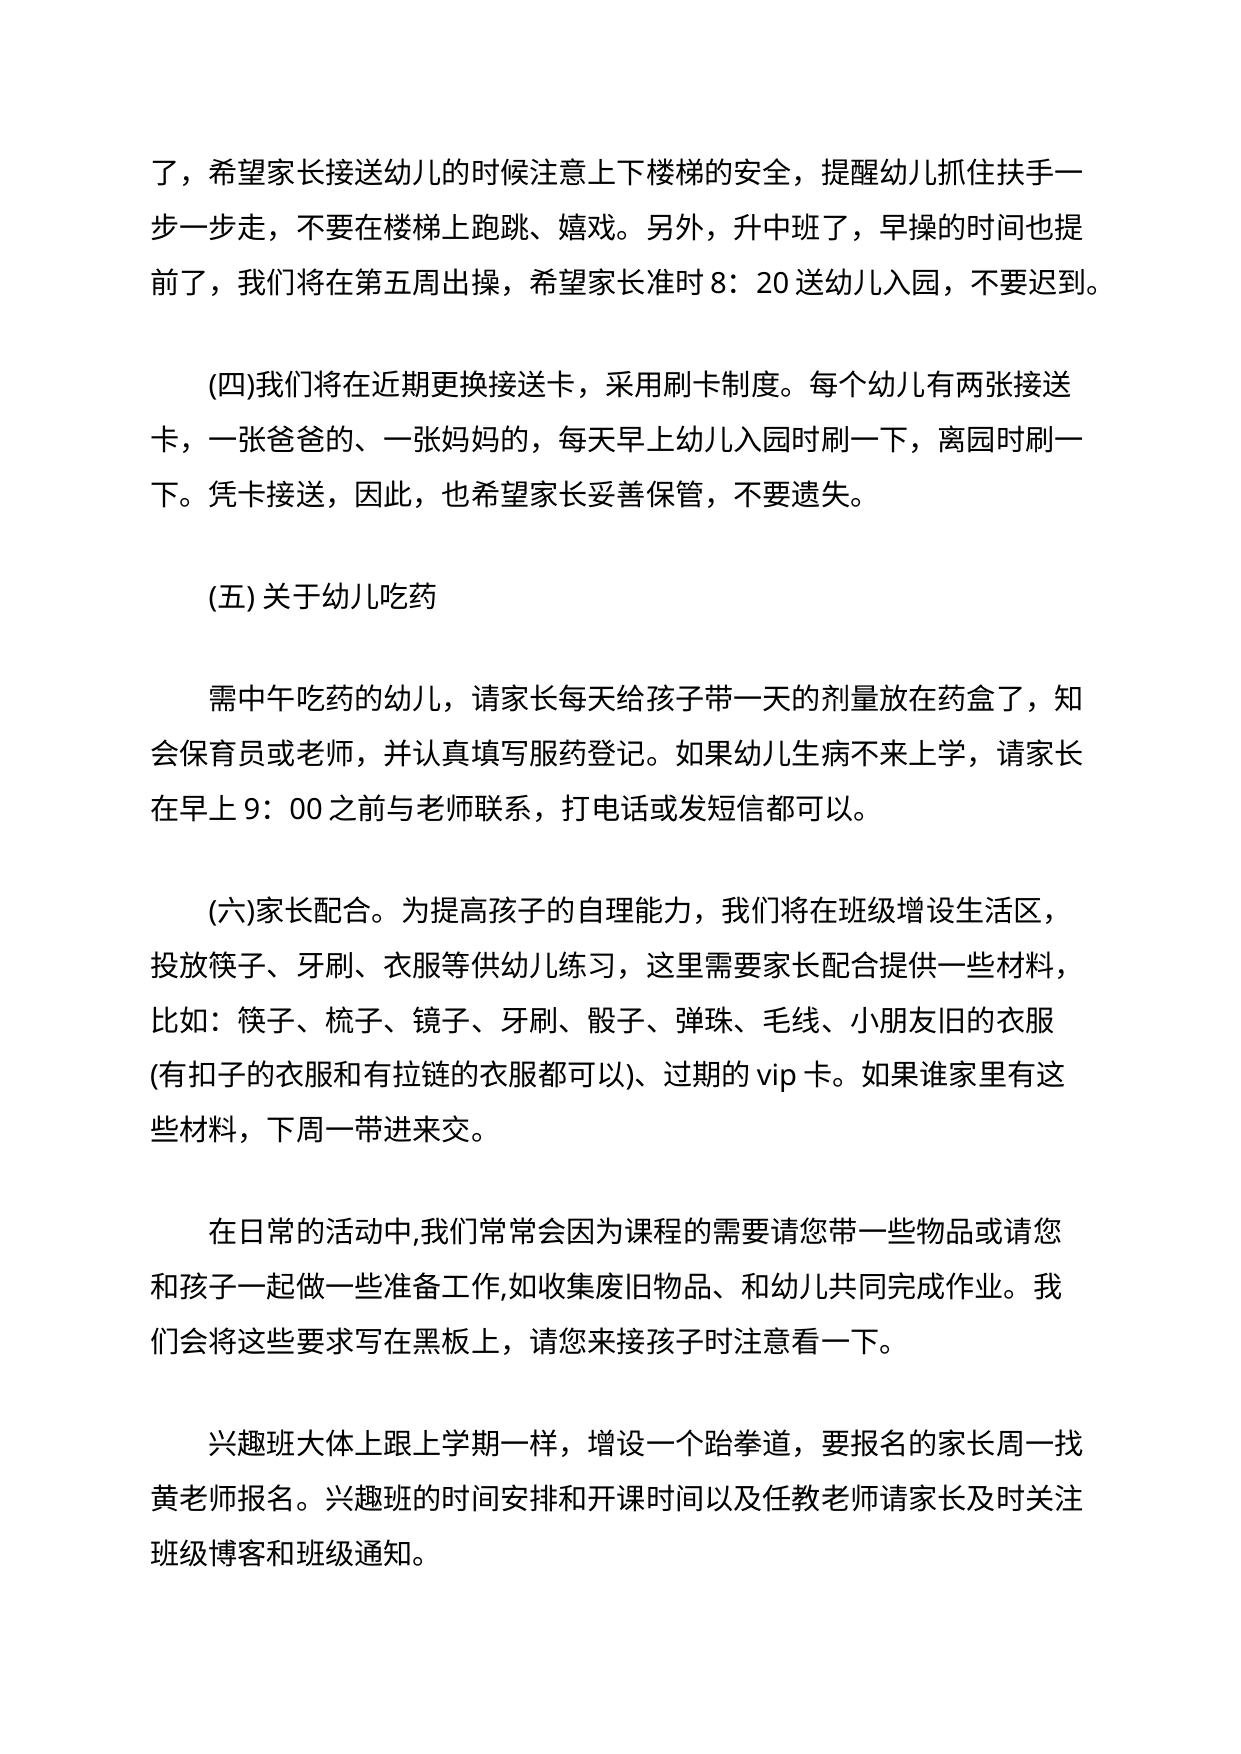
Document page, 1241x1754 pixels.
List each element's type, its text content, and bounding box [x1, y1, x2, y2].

text 需中午吃药的幼儿，请家长每天给孩子带一天的剂量放在药盒了，知会保育员或老师，并认真填写服药登记。如果幼儿生病不来上学，请家长在早上9：00之前与老师联系，打电话或发短信都可以。 [150, 675, 1090, 828]
text (五) 关于幼儿吃药 [150, 573, 1090, 616]
text (六)家长配合。为提高孩子的自理能力，我们将在班级增设生活区，投放筷子、牙刷、衣服等供幼儿练习，这里需要家长配合提供一些材料，比如：筷子、梳子、镜子、牙刷、骰子、弹珠、毛线、小朋友旧的衣服(有扣子的衣服和有拉链的衣服都可以)、过期的vip卡。如果谁家里有这些材料，下周一带进来交。 [150, 887, 1090, 1149]
text 在日常的活动中,我们常常会因为课程的需要请您带一些物品或请您和孩子一起做一些准备工作,如收集废旧物品、和幼儿共同完成作业。我们会将这些要求写在黑板上，请您来接孩子时注意看一下。 [150, 1209, 1090, 1361]
text 兴趣班大体上跟上学期一样，增设一个跆拳道，要报名的家长周一找黄老师报名。兴趣班的时间安排和开课时间以及任教老师请家长及时关注班级博客和班级通知。 [150, 1421, 1090, 1573]
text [150, 150, 1090, 302]
text (四)我们将在近期更换接送卡，采用刷卡制度。每个幼儿有两张接送卡，一张爸爸的、一张妈妈的，每天早上幼儿入园时刷一下，离园时刷一下。凭卡接送，因此，也希望家长妥善保管，不要遗失。 [150, 362, 1090, 514]
